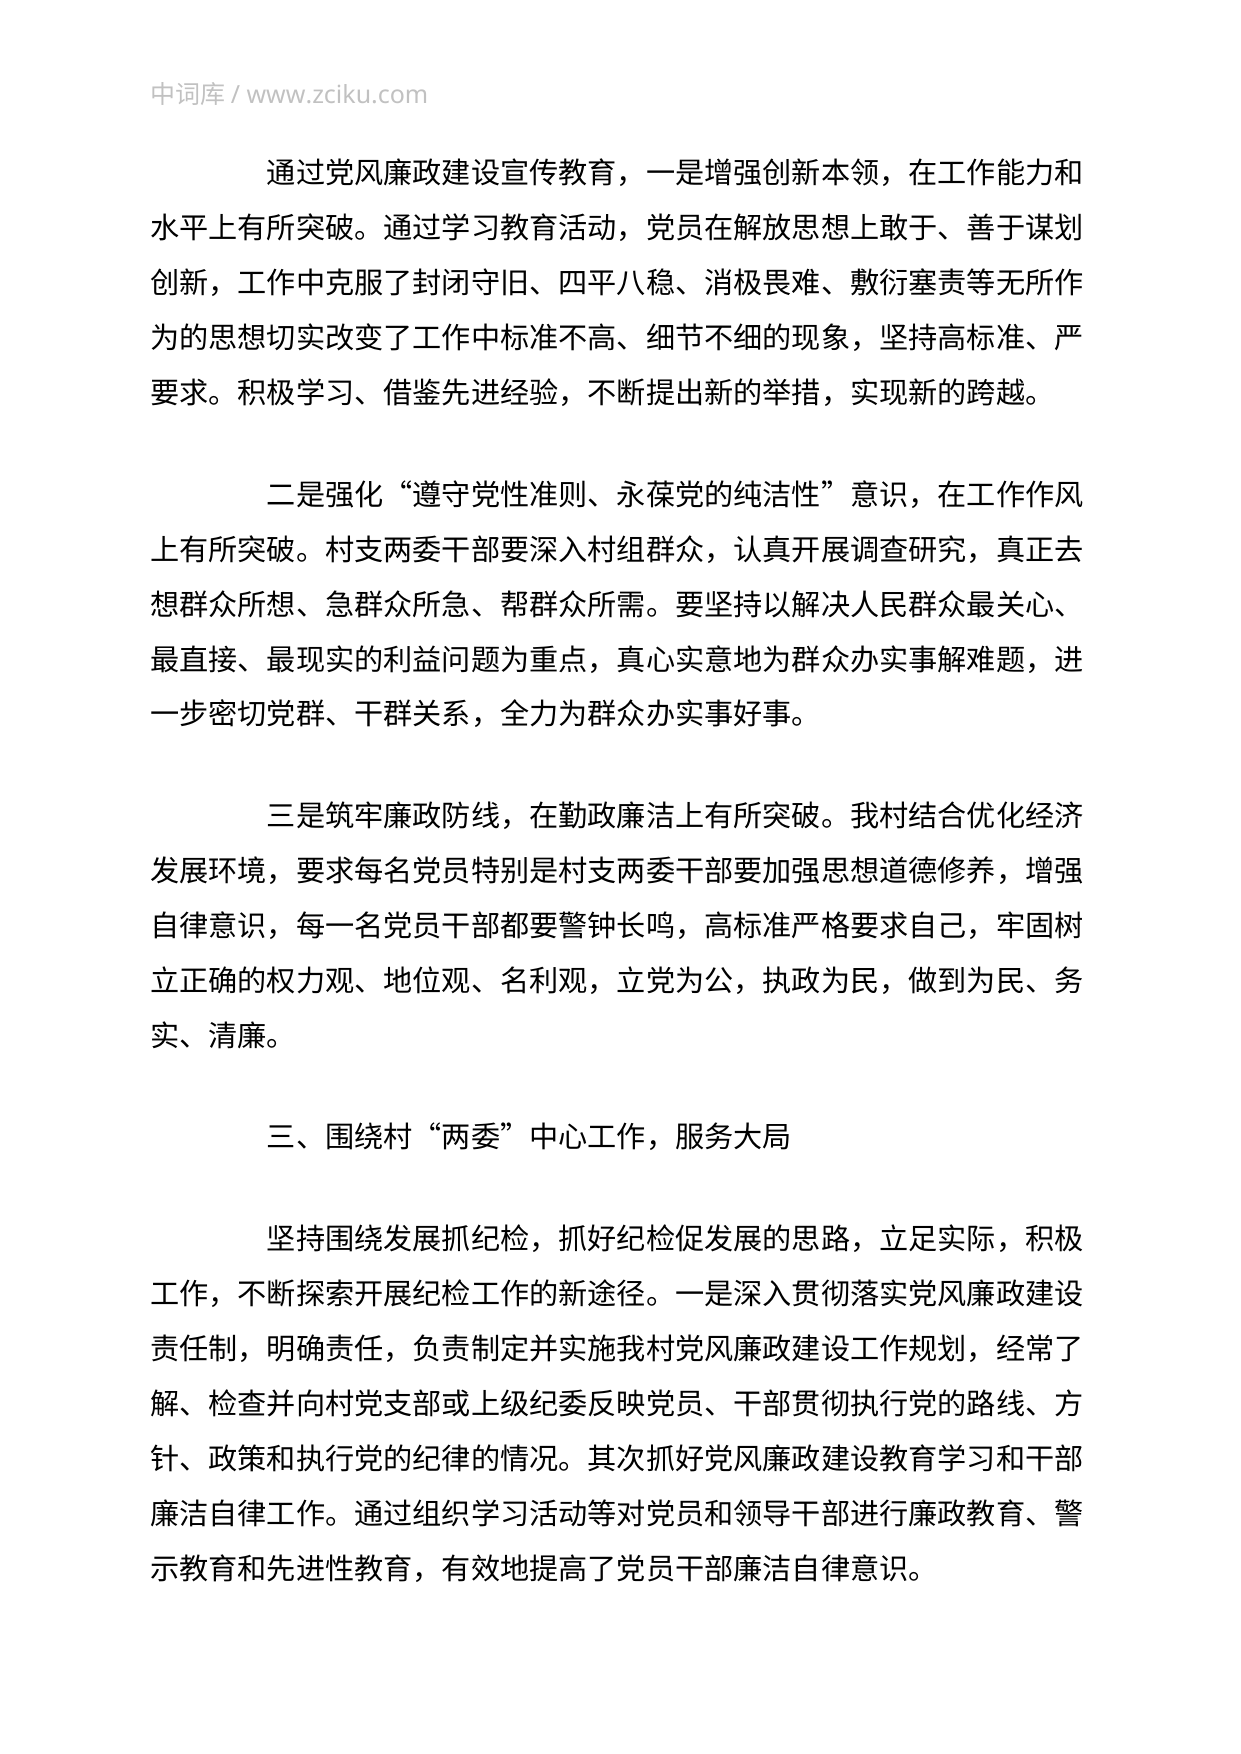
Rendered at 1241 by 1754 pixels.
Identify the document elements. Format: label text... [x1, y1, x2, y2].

text 通过党风廉政建设宣传教育，一是增强创新本领，在工作能力和水平上有所突破。通过学习教育活动，党员在解放思想上敢于、善于谋划创新，工作中克服了封闭守旧、四平八稳、消极畏难、敷衍塞责等无所作为的思想切实改变了工作中标准不高、细节不细的现象，坚持高标准、严要求。积极学习、借鉴先进经验，不断提出新的举措，实现新的跨越。 [150, 150, 1090, 412]
text 三、围绕村“两委”中心工作，服务大局 [150, 1114, 1090, 1156]
text 三是筑牢廉政防线，在勤政廉洁上有所突破。我村结合优化经济发展环境，要求每名党员特别是村支两委干部要加强思想道德修养，增强自律意识，每一名党员干部都要警钟长鸣，高标准严格要求自己，牢固树立正确的权力观、地位观、名利观，立党为公，执政为民，做到为民、务实、清廉。 [150, 793, 1090, 1054]
text 坚持围绕发展抓纪检，抓好纪检促发展的思路，立足实际，积极工作，不断探索开展纪检工作的新途径。一是深入贯彻落实党风廉政建设责任制，明确责任，负责制定并实施我村党风廉政建设工作规划，经常了解、检查并向村党支部或上级纪委反映党员、干部贯彻执行党的路线、方针、政策和执行党的纪律的情况。其次抓好党风廉政建设教育学习和干部廉洁自律工作。通过组织学习活动等对党员和领导干部进行廉政教育、警示教育和先进性教育，有效地提高了党员干部廉洁自律意识。 [150, 1216, 1090, 1587]
text 二是强化“遵守党性准则、永葆党的纯洁性”意识，在工作作风上有所突破。村支两委干部要深入村组群众，认真开展调查研究，真正去想群众所想、急群众所急、帮群众所需。要坚持以解决人民群众最关心、最直接、最现实的利益问题为重点，真心实意地为群众办实事解难题，进一步密切党群、干群关系，全力为群众办实事好事。 [150, 471, 1090, 733]
